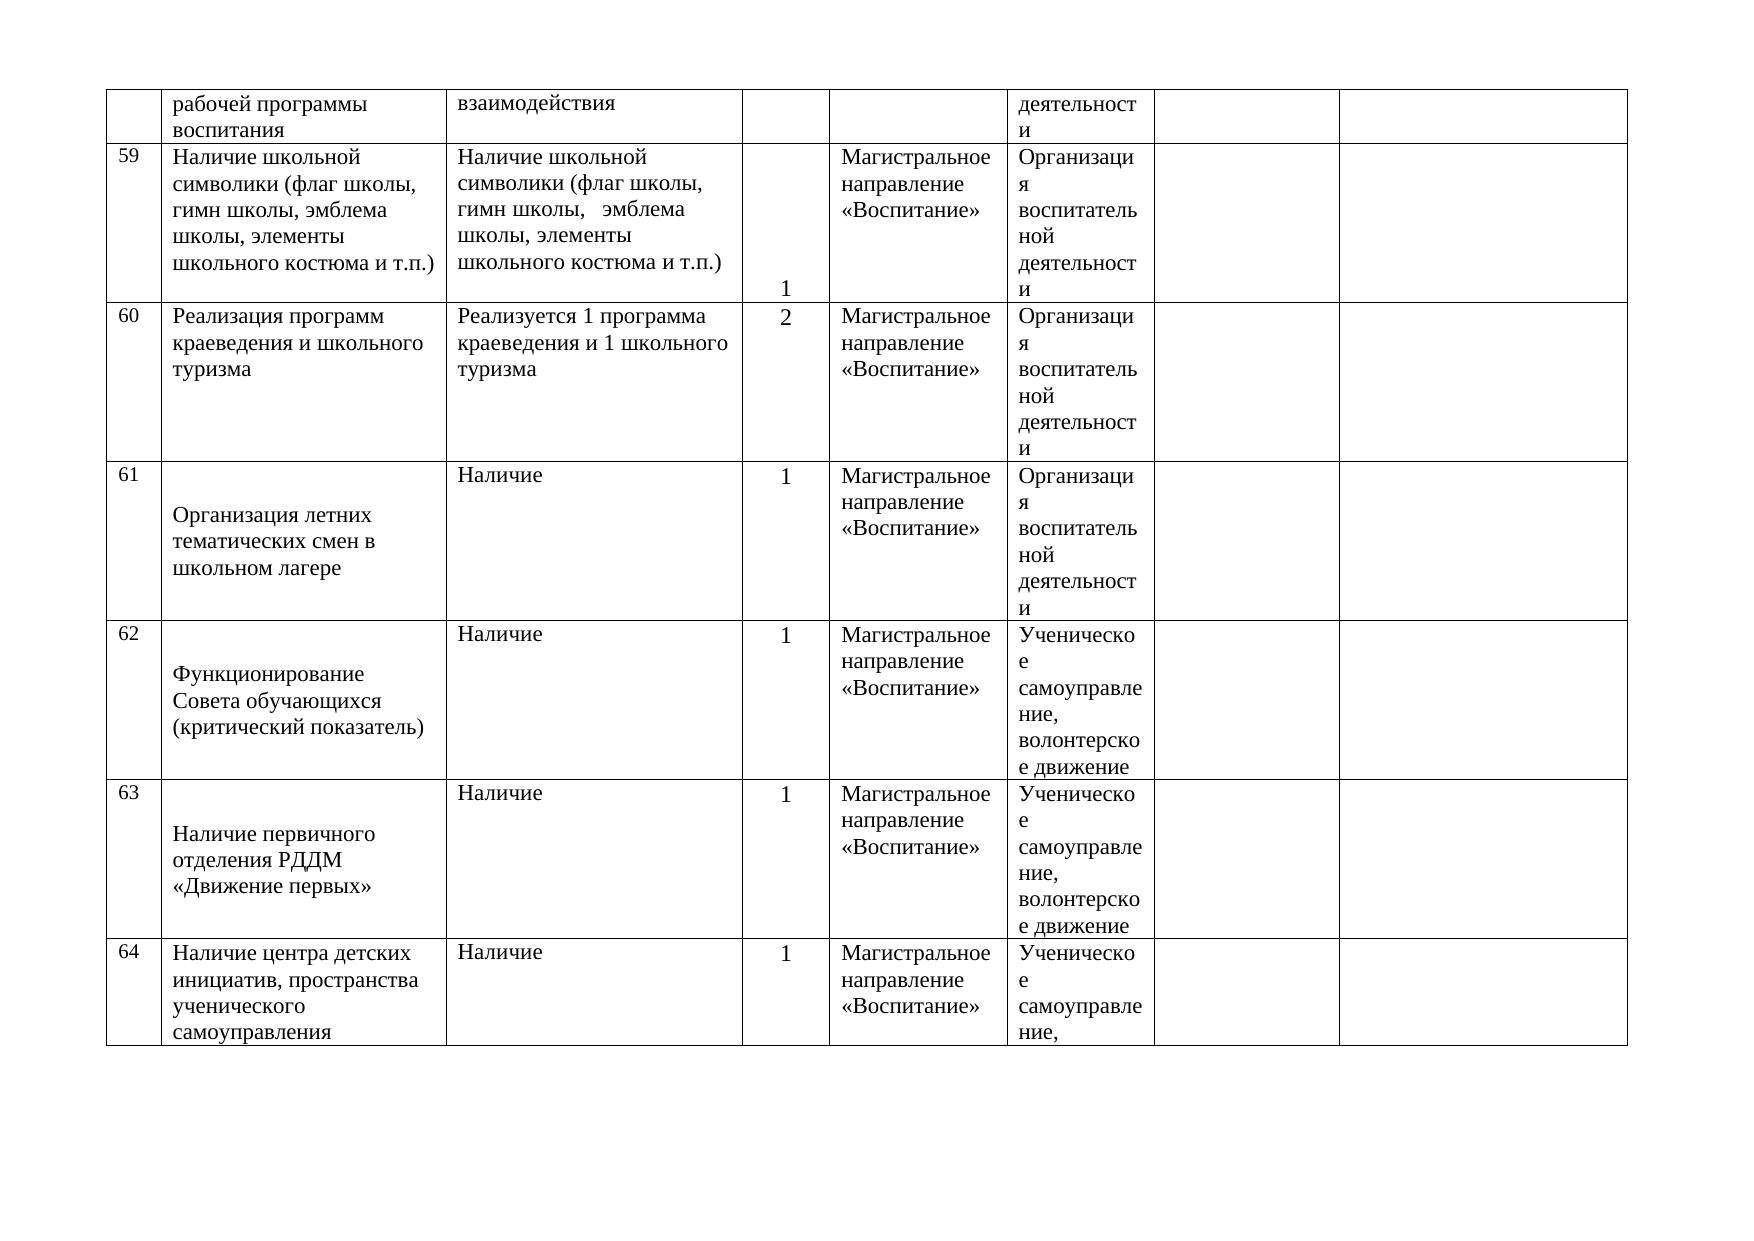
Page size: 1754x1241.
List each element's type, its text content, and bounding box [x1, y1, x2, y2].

table_cell [1155, 462, 1339, 620]
table_cell [1340, 621, 1627, 779]
table_cell Наличие школьной символики (флаг школы, гимн школы, эмблема школы, элементы школьного костюма и т.п.) [162, 144, 446, 302]
table_cell 60 [107, 303, 161, 461]
table_cell Наличие [447, 780, 742, 938]
table_cell Наличие [447, 939, 742, 1045]
table_cell Магистральное направление «Воспитание» [830, 462, 1007, 620]
table_cell 58 [107, 90, 161, 142]
table_cell Магистральное направление «Воспитание» [830, 144, 1007, 302]
table_cell 62 [107, 621, 161, 779]
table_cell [162, 939, 446, 1045]
table_cell 1 [743, 621, 829, 779]
table_cell Магистральное направление «Воспитание» [830, 780, 1007, 938]
table_cell 2 [743, 303, 829, 461]
table_cell [1155, 621, 1339, 779]
table_cell [1340, 462, 1627, 620]
table_cell [1155, 939, 1339, 1045]
table_cell [1340, 90, 1627, 142]
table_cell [1008, 939, 1154, 1045]
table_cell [1008, 90, 1154, 142]
table_cell 63 [107, 780, 161, 938]
table_cell [1155, 303, 1339, 461]
table_cell Организация воспитательной деятельности [1008, 303, 1154, 461]
table_cell [1340, 780, 1627, 938]
table_cell Организация воспитательной деятельности [1008, 462, 1154, 620]
table_cell Организация летних тематических смен в школьном лагере [162, 462, 446, 620]
table_cell Ученическое самоуправление, волонтерское движение [1008, 621, 1154, 779]
table_cell [1155, 780, 1339, 938]
table_cell Организация воспитательной деятельности [1008, 144, 1154, 302]
table_cell Реализуется 1 программа краеведения и 1 школьного туризма [447, 303, 742, 461]
table_cell [1340, 303, 1627, 461]
table_cell 1 [743, 939, 829, 1045]
table_cell 64 [107, 939, 161, 1045]
table_cell [1155, 90, 1339, 142]
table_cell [162, 90, 446, 142]
table_cell [1155, 144, 1339, 302]
table_cell 1 [743, 462, 829, 620]
table_cell Ученическое самоуправление, волонтерское движение [1008, 780, 1154, 938]
table_cell Функционирование Совета обучающихся (критический показатель) [162, 621, 446, 779]
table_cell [830, 939, 1007, 1045]
table_cell Наличие первичного отделения РДДМ «Движение первых» [162, 780, 446, 938]
table_cell 61 [107, 462, 161, 620]
table_cell Магистральное направление «Воспитание» [830, 303, 1007, 461]
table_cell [447, 90, 742, 142]
table_cell 1 [743, 780, 829, 938]
table_cell 59 [107, 144, 161, 302]
table_cell Наличие школьной символики (флаг школы, гимн школы, эмблема школы, элементы школьного костюма и т.п.) [447, 144, 742, 302]
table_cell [830, 90, 1007, 142]
table_cell Реализация программ краеведения и школьного туризма [162, 303, 446, 461]
table_cell 3 [743, 90, 829, 142]
table_cell Наличие [447, 462, 742, 620]
table_cell [1340, 939, 1627, 1045]
table_cell 1 [743, 144, 829, 302]
table_cell [1340, 144, 1627, 302]
table_cell Магистральное направление «Воспитание» [830, 621, 1007, 779]
table_cell Наличие [447, 621, 742, 779]
